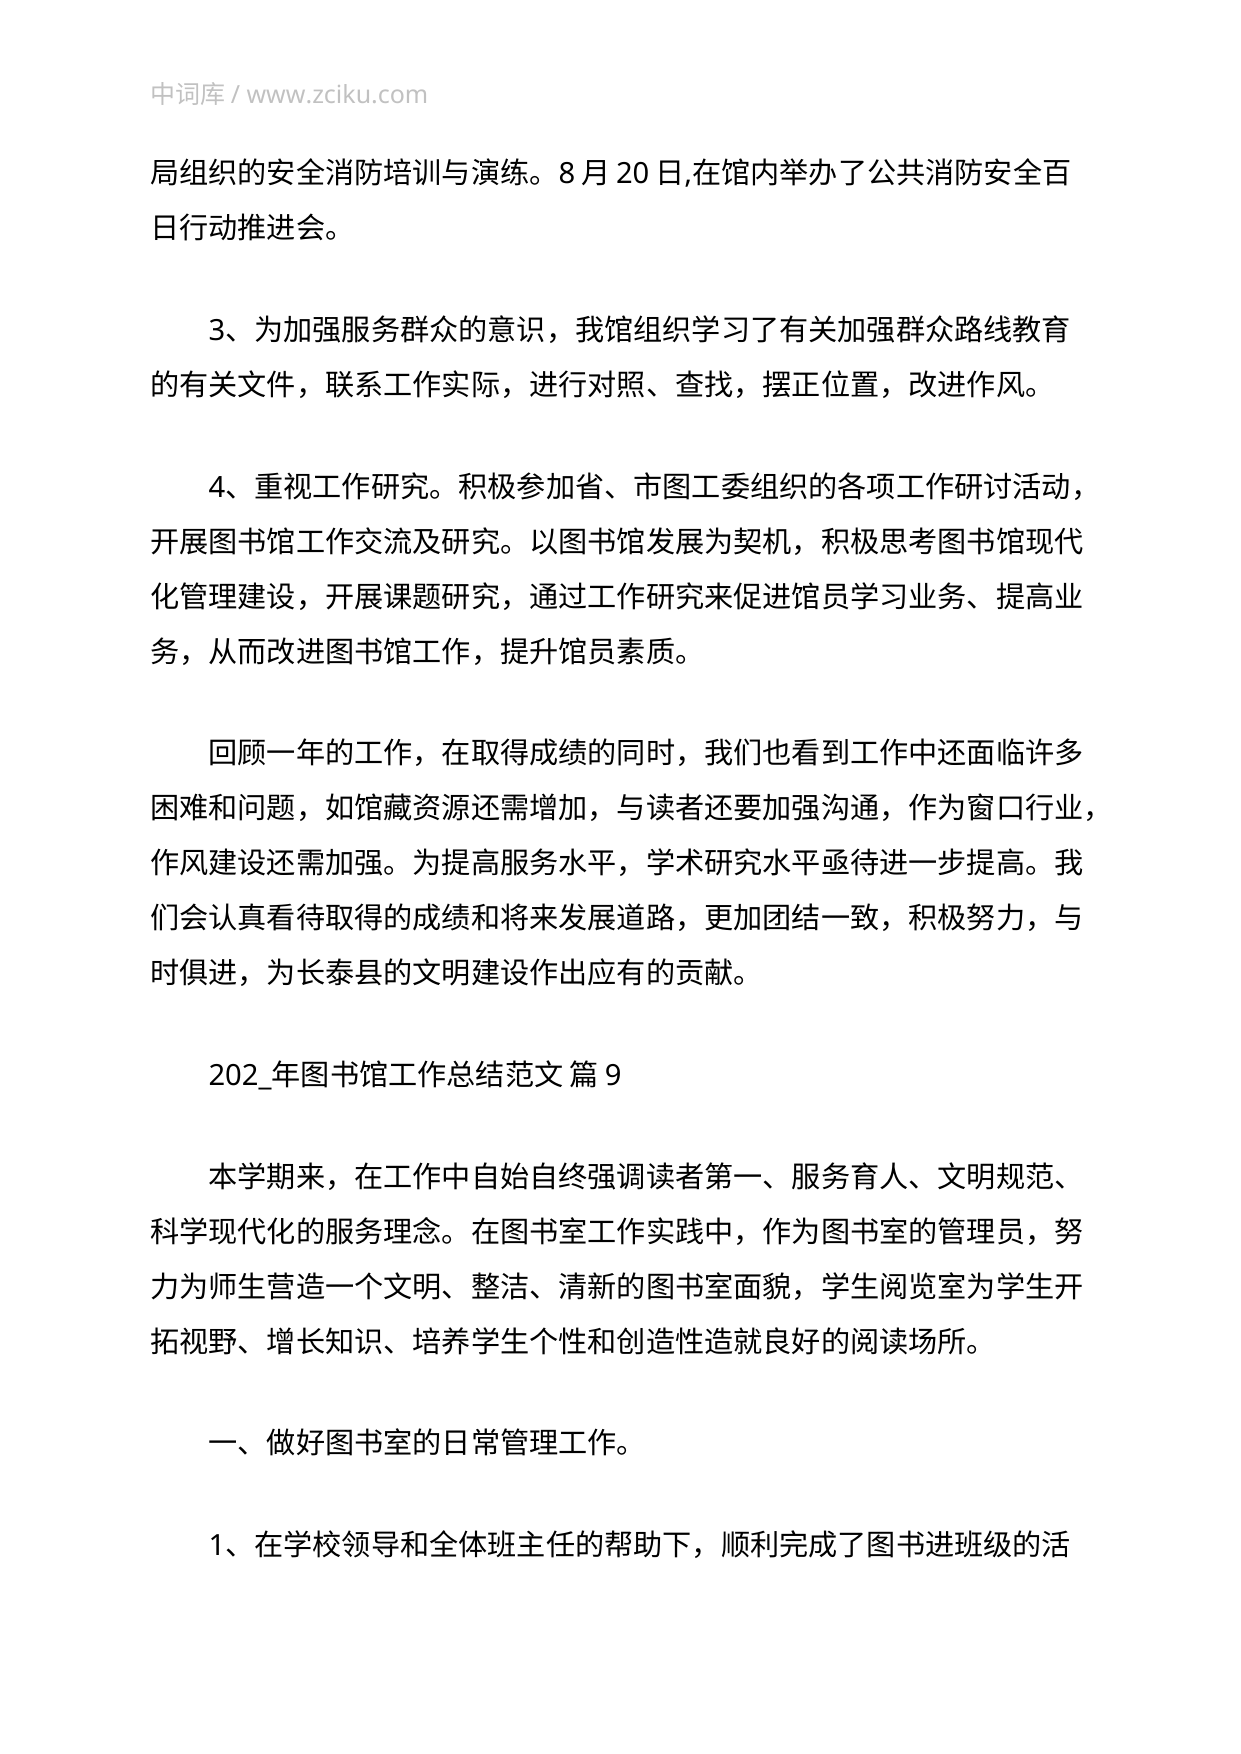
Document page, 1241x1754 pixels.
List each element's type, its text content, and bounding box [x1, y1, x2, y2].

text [150, 150, 1090, 247]
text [150, 1522, 1090, 1564]
text 一、做好图书室的日常管理工作。 [150, 1420, 1090, 1462]
text 202_年图书馆工作总结范文 篇9 [150, 1051, 1090, 1094]
text 本学期来，在工作中自始自终强调读者第一、服务育人、文明规范、科学现代化的服务理念。在图书室工作实践中，作为图书室的管理员，努力为师生营造一个文明、整洁、清新的图书室面貌，学生阅览室为学生开拓视野、增长知识、培养学生个性和创造性造就良好的阅读场所。 [150, 1153, 1090, 1360]
text 4、重视工作研究。积极参加省、市图工委组织的各项工作研讨活动，开展图书馆工作交流及研究。以图书馆发展为契机，积极思考图书馆现代化管理建设，开展课题研究，通过工作研究来促进馆员学习业务、提高业务，从而改进图书馆工作，提升馆员素质。 [150, 463, 1090, 671]
text 回顾一年的工作，在取得成绩的同时，我们也看到工作中还面临许多困难和问题，如馆藏资源还需增加，与读者还要加强沟通，作为窗口行业，作风建设还需加强。为提高服务水平，学术研究水平亟待进一步提高。我们会认真看待取得的成绩和将来发展道路，更加团结一致，积极努力，与时俱进，为长泰县的文明建设作出应有的贡献。 [150, 730, 1090, 992]
text 3、为加强服务群众的意识，我馆组织学习了有关加强群众路线教育的有关文件，联系工作实际，进行对照、查找，摆正位置，改进作风。 [150, 307, 1090, 404]
